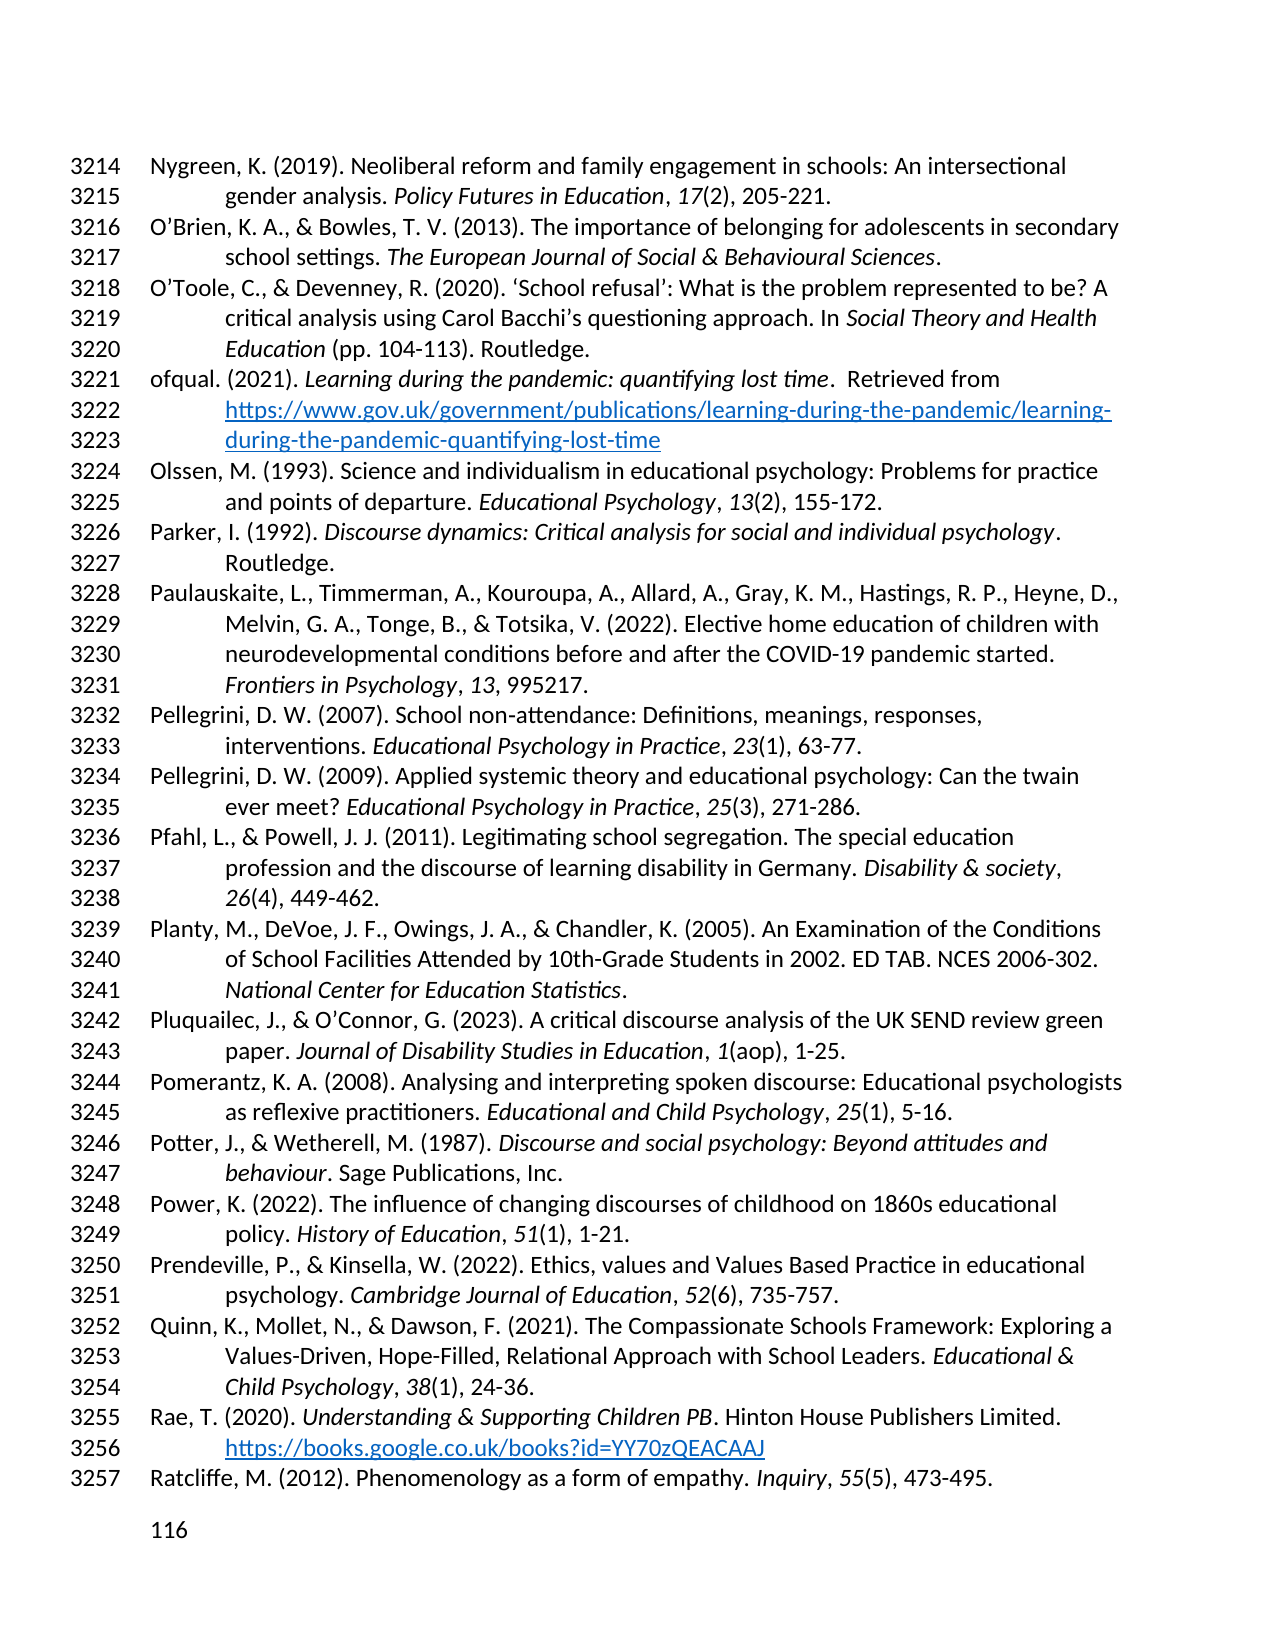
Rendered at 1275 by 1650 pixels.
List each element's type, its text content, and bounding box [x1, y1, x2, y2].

text Olssen, M. (1993). Science and individualism in educational psychology: Problems for practice and points of departure. Educational Psychology, 13(2), 155-172. [150, 455, 1125, 516]
text Prendeville, P., & Kinsella, W. (2022). Ethics, values and Values Based Practice in educational psychology. Cambridge Journal of Education, 52(6), 735-757. [150, 1249, 1125, 1310]
text Rae, T. (2020). Understanding & Supporting Children PB. Hinton House Publishers Limited. https://books.google.co.uk/books?id=YY70zQEACAAJ [150, 1401, 1125, 1462]
text Pluquailec, J., & O’Connor, G. (2023). A critical discourse analysis of the UK SEND review green paper. Journal of Disability Studies in Education, 1(aop), 1-25. [150, 1004, 1125, 1066]
text Pomerantz, K. A. (2008). Analysing and interpreting spoken discourse: Educational psychologists as reflexive practitioners. Educational and Child Psychology, 25(1), 5-16. [150, 1066, 1125, 1127]
text Pellegrini, D. W. (2007). School non‐attendance: Definitions, meanings, responses, interventions. Educational Psychology in Practice, 23(1), 63-77. [150, 699, 1125, 760]
text ofqual. (2021). Learning during the pandemic: quantifying lost time. Retrieved from https://www.gov.uk/government/publications/learning-during-the-pandemic/learning-during-the-pandemic-quantifying-lost-time [150, 364, 1125, 455]
text Paulauskaite, L., Timmerman, A., Kouroupa, A., Allard, A., Gray, K. M., Hastings, R. P., Heyne, D., Melvin, G. A., Tonge, B., & Totsika, V. (2022). Elective home education of children with neurodevelopmental conditions before and after the COVID-19 pandemic started. Frontiers in Psychology, 13, 995217. [150, 577, 1125, 699]
text O’Toole, C., & Devenney, R. (2020). ‘School refusal’: What is the problem represented to be? A critical analysis using Carol Bacchi’s questioning approach. In Social Theory and Health Education (pp. 104-113). Routledge. [150, 272, 1125, 364]
text Parker, I. (1992). Discourse dynamics: Critical analysis for social and individual psychology. Routledge. [150, 516, 1125, 577]
text Planty, M., DeVoe, J. F., Owings, J. A., & Chandler, K. (2005). An Examination of the Conditions of School Facilities Attended by 10th-Grade Students in 2002. ED TAB. NCES 2006-302. National Center for Education Statistics. [150, 913, 1125, 1004]
text Power, K. (2022). The influence of changing discourses of childhood on 1860s educational policy. History of Education, 51(1), 1-21. [150, 1188, 1125, 1249]
text Nygreen, K. (2019). Neoliberal reform and family engagement in schools: An intersectional gender analysis. Policy Futures in Education, 17(2), 205-221. [150, 150, 1125, 211]
text O’Brien, K. A., & Bowles, T. V. (2013). The importance of belonging for adolescents in secondary school settings. The European Journal of Social & Behavioural Sciences. [150, 211, 1125, 272]
text Potter, J., & Wetherell, M. (1987). Discourse and social psychology: Beyond attitudes and behaviour. Sage Publications, Inc. [150, 1127, 1125, 1188]
text Quinn, K., Mollet, N., & Dawson, F. (2021). The Compassionate Schools Framework: Exploring a Values-Driven, Hope-Filled, Relational Approach with School Leaders. Educational & Child Psychology, 38(1), 24-36. [150, 1310, 1125, 1401]
text Pellegrini, D. W. (2009). Applied systemic theory and educational psychology: Can the twain ever meet? Educational Psychology in Practice, 25(3), 271-286. [150, 760, 1125, 821]
text Pfahl, L., & Powell, J. J. (2011). Legitimating school segregation. The special education profession and the discourse of learning disability in Germany. Disability & society, 26(4), 449-462. [150, 821, 1125, 913]
text Ratcliffe, M. (2012). Phenomenology as a form of empathy. Inquiry, 55(5), 473-495. [150, 1462, 1125, 1493]
